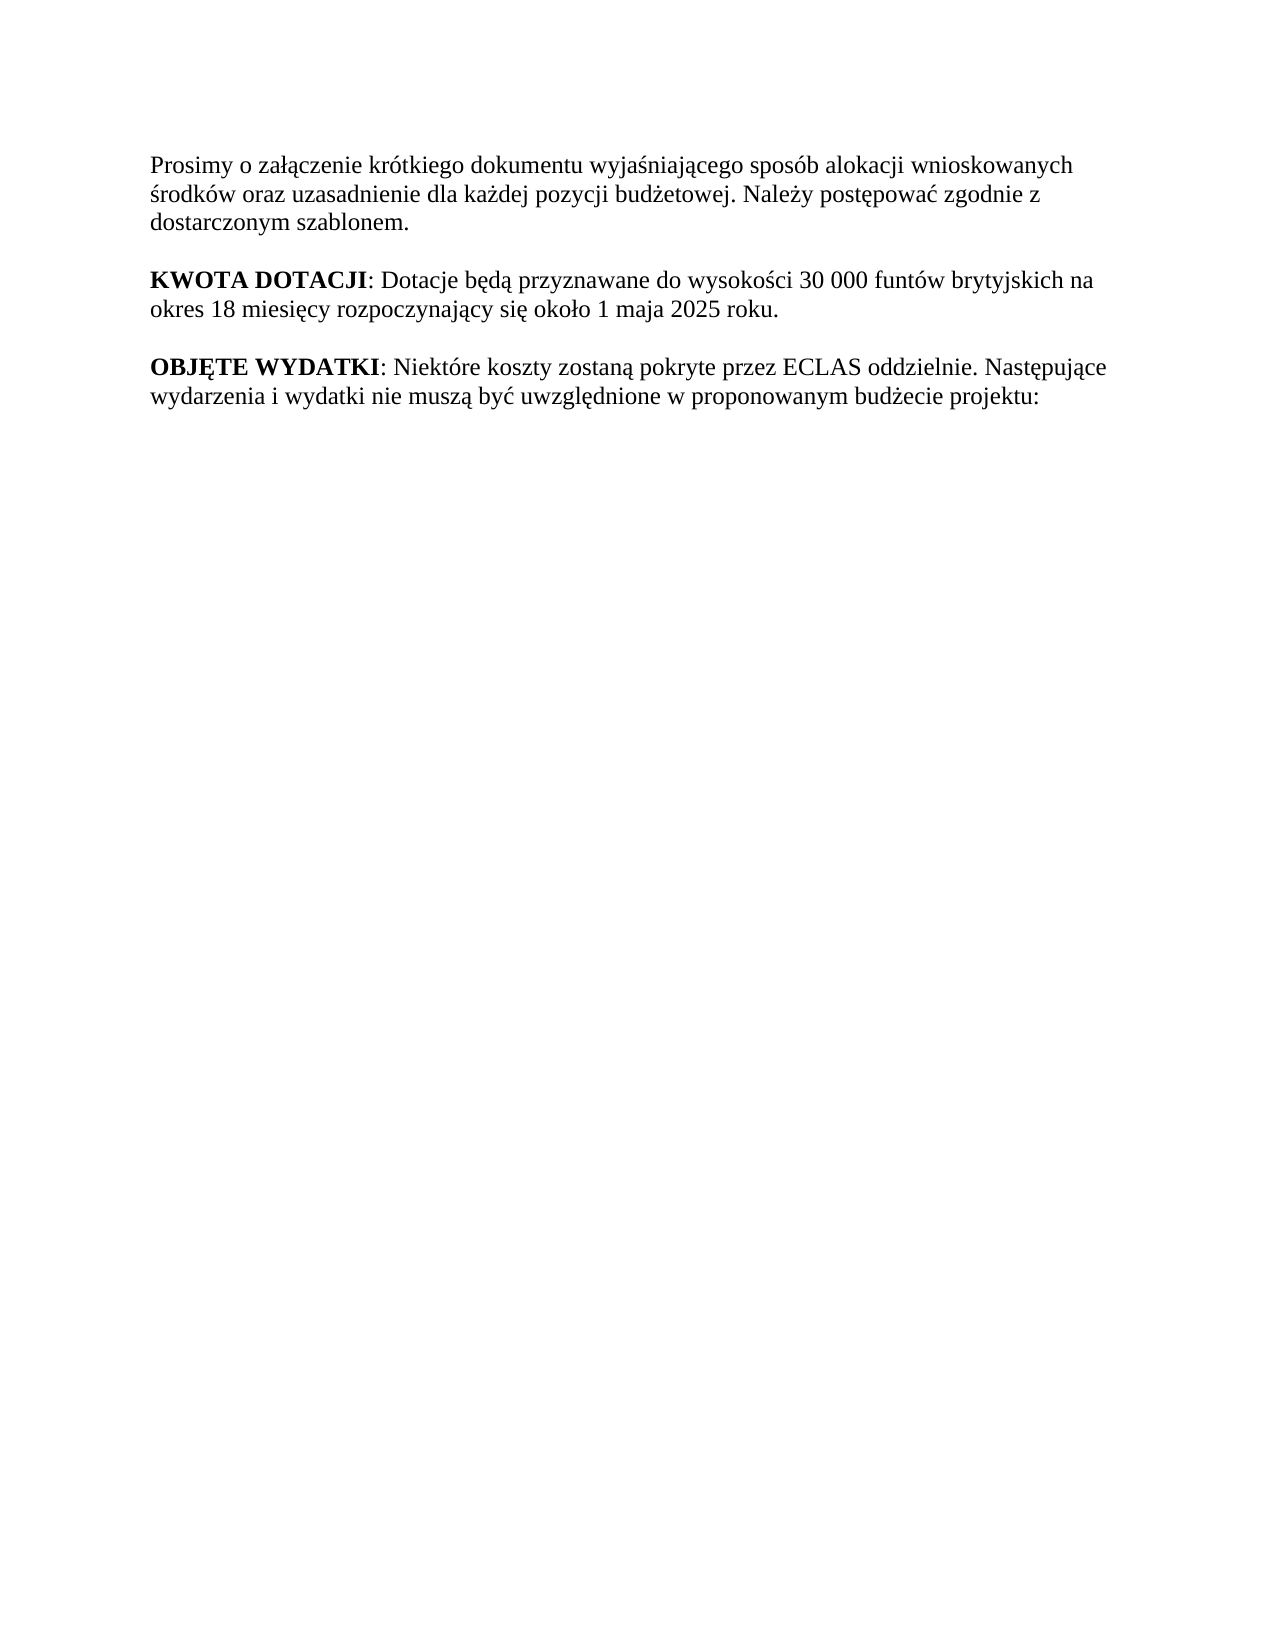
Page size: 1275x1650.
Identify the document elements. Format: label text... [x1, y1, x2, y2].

text OBJĘTE WYDATKI: Niektóre koszty zostaną pokryte przez ECLAS oddzielnie. Następujące wydarzenia i wydatki nie muszą być uwzględnione w proponowanym budżecie projektu: [150, 352, 1125, 409]
text Prosimy o załączenie krótkiego dokumentu wyjaśniającego sposób alokacji wnioskowanych środków oraz uzasadnienie dla każdej pozycji budżetowej. Należy postępować zgodnie z dostarczonym szablonem. [150, 150, 1125, 236]
text KWOTA DOTACJI: Dotacje będą przyznawane do wysokości 30 000 funtów brytyjskich na okres 18 miesięcy rozpoczynający się około 1 maja 2025 roku. [150, 265, 1125, 323]
